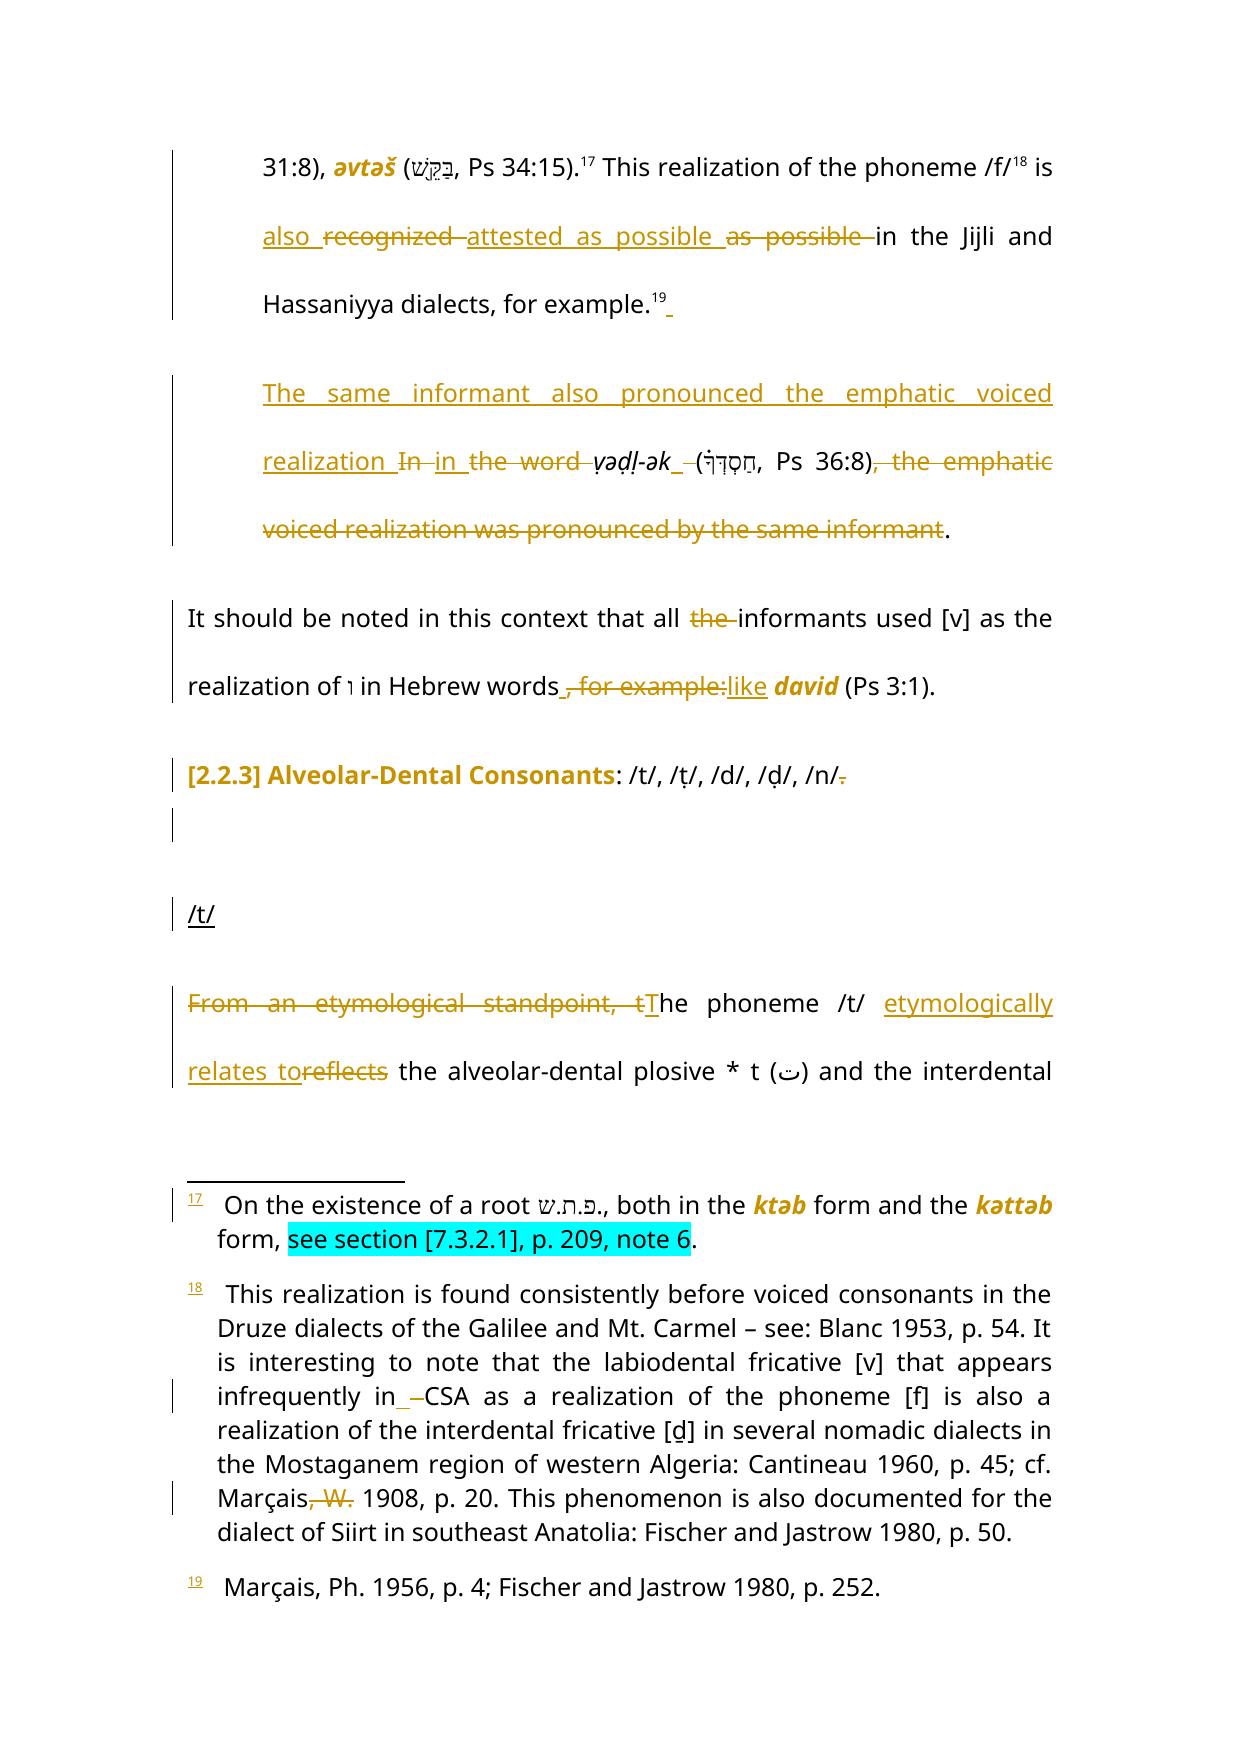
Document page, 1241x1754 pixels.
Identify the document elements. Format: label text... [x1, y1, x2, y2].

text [262, 150, 1053, 320]
text he phoneme /t/ the alveolar-dental plosive * t (ت) and the interdental fricative * ṯ (ث) in . Examples of the shift *t > t are numerous: [187, 986, 1053, 1088]
subtitle [2.2.3] Alveolar-Dental Consonants: /t/, /ṭ/, /d/, /ḍ/, /n/ [187, 757, 1053, 792]
text ṿǝḍḷ-ǝk(חַסְדְּךָ֗, Ps 36:8). [262, 375, 1053, 404]
text /t/ [187, 897, 1053, 931]
text It should be noted in this context that all informants used [v] as the realization of ו in Hebrew words david (Ps 3:1). [187, 600, 1053, 703]
text ṿǝḍḷ-ǝk(חַסְדְּךָ֗, Ps 36:8). [262, 405, 1053, 546]
